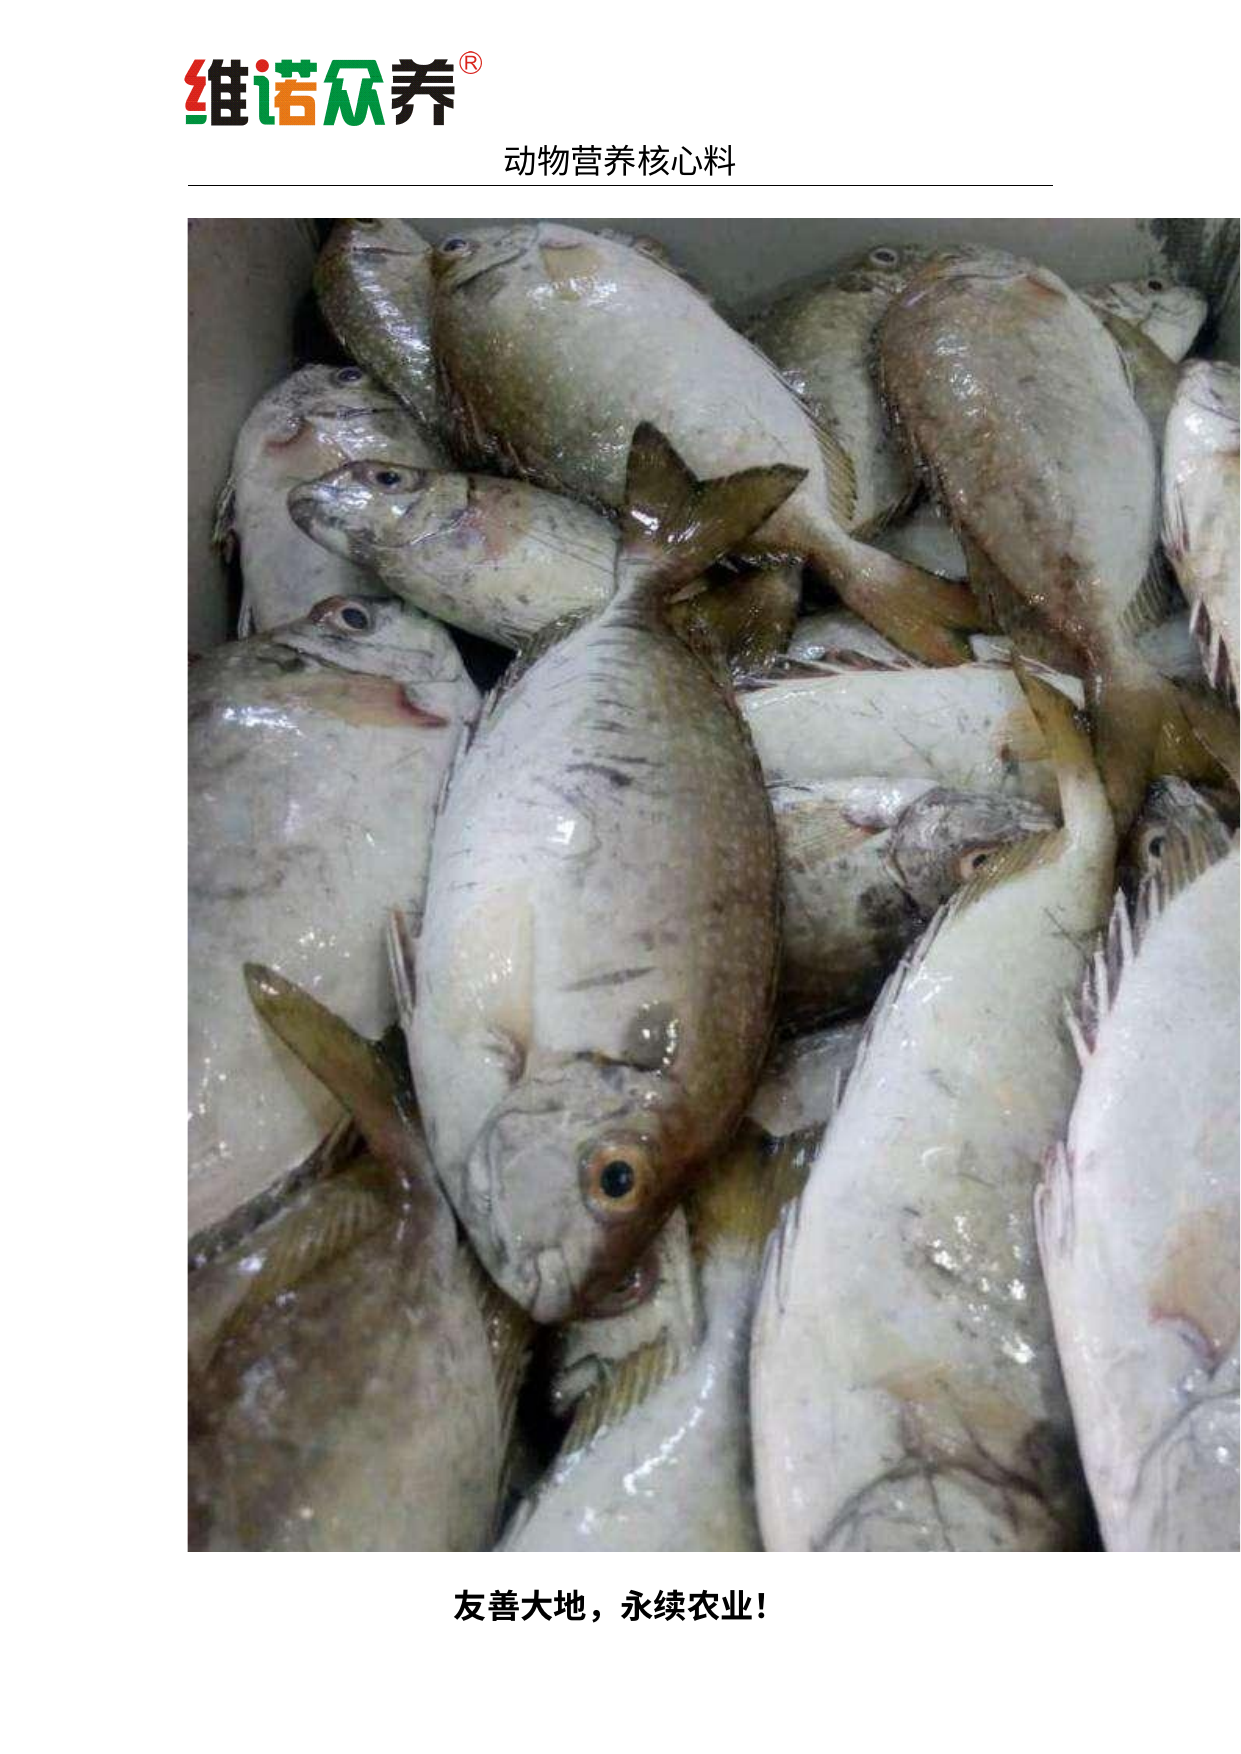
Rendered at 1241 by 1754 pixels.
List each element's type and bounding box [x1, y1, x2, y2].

picture [187, 218, 1241, 1552]
picture [184, 51, 482, 126]
